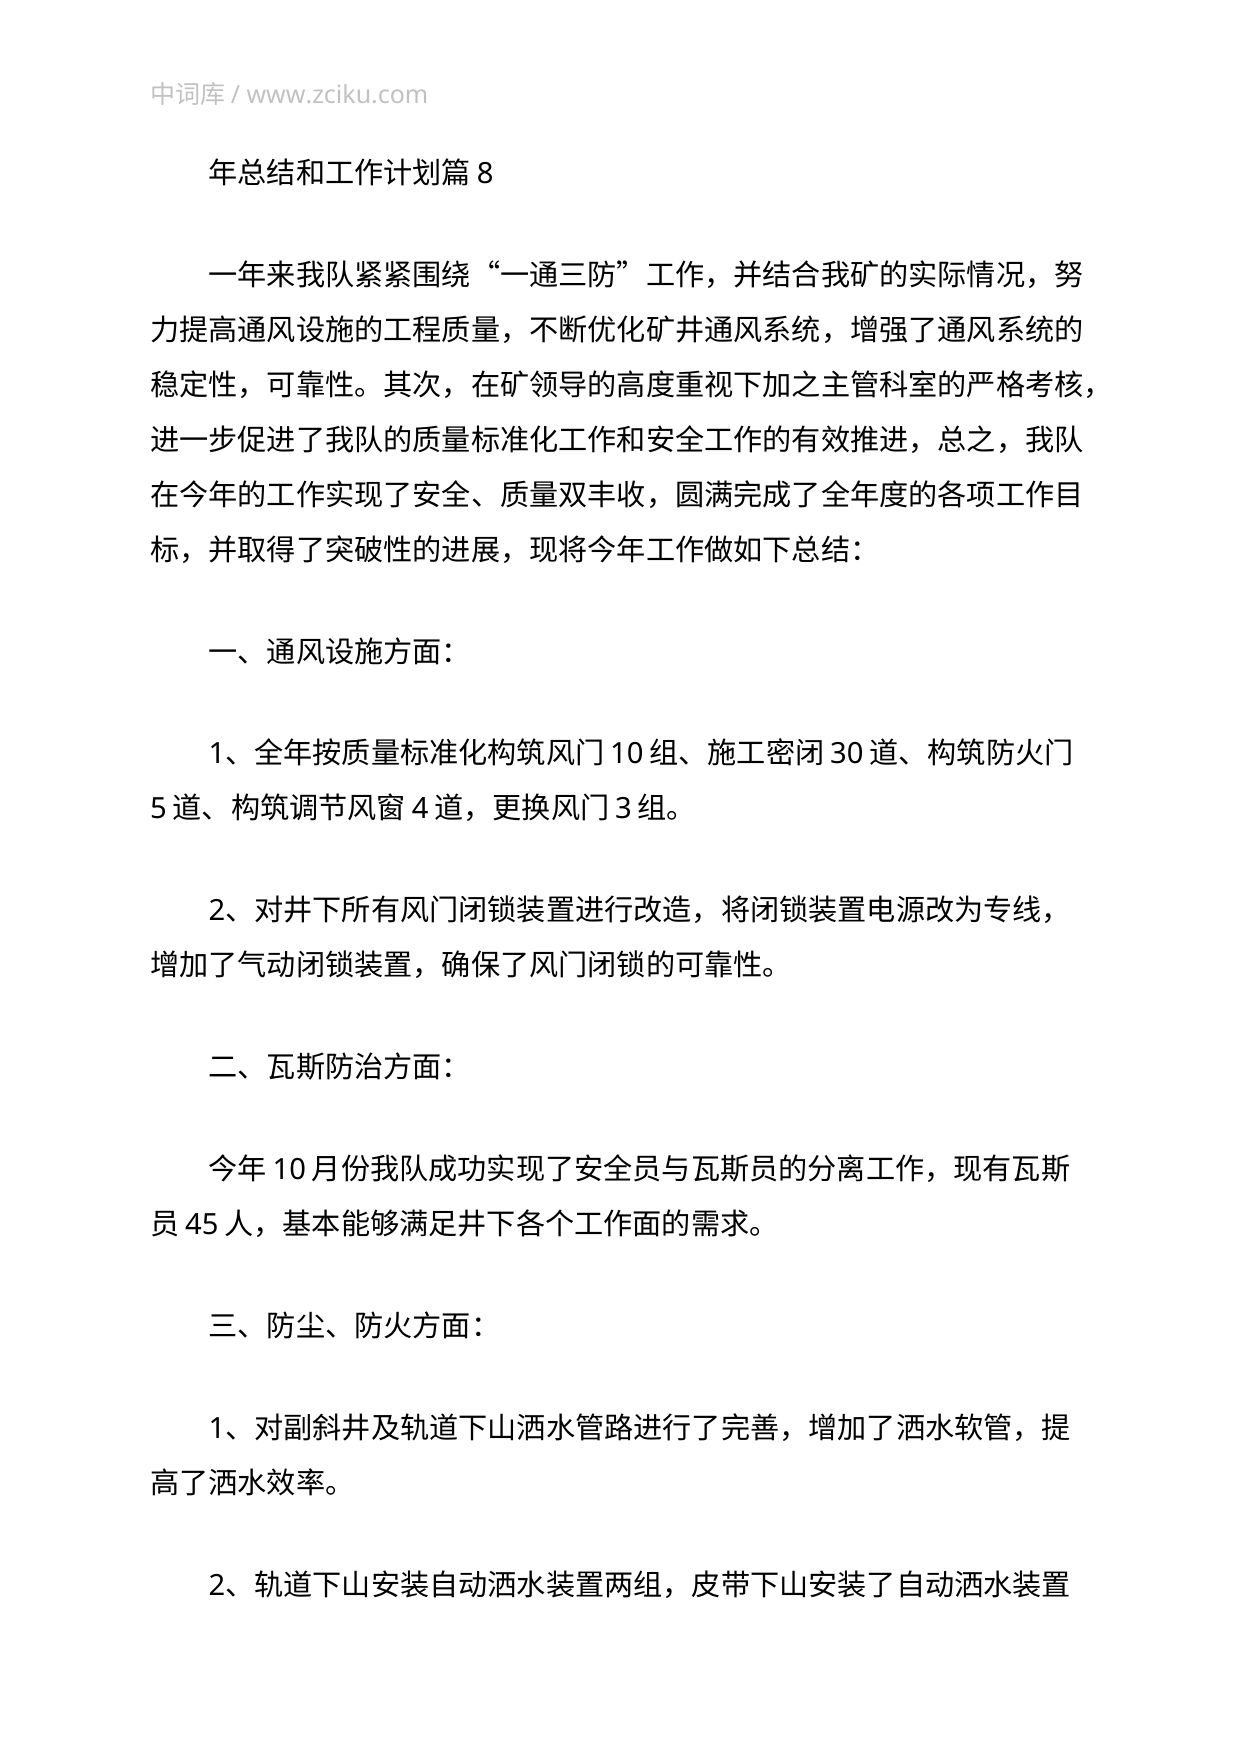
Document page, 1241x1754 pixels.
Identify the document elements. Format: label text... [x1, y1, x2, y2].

text 一年来我队紧紧围绕“一通三防”工作，并结合我矿的实际情况，努力提高通风设施的工程质量，不断优化矿井通风系统，增强了通风系统的稳定性，可靠性。其次，在矿领导的高度重视下加之主管科室的严格考核，进一步促进了我队的质量标准化工作和安全工作的有效推进，总之，我队在今年的工作实现了安全、质量双丰收，圆满完成了全年度的各项工作目标，并取得了突破性的进展，现将今年工作做如下总结： [150, 252, 1090, 569]
text 1、全年按质量标准化构筑风门10组、施工密闭30道、构筑防火门5道、构筑调节风窗4道，更换风门3组。 [150, 730, 1090, 827]
text 二、瓦斯防治方面： [150, 1044, 1090, 1086]
text 三、防尘、防火方面： [150, 1302, 1090, 1345]
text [150, 1561, 1090, 1603]
text 1、对副斜井及轨道下山洒水管路进行了完善，增加了洒水软管，提高了洒水效率。 [150, 1404, 1090, 1502]
text 今年10月份我队成功实现了安全员与瓦斯员的分离工作，现有瓦斯员45人，基本能够满足井下各个工作面的需求。 [150, 1146, 1090, 1243]
text 一、通风设施方面： [150, 628, 1090, 671]
text 2、对井下所有风门闭锁装置进行改造，将闭锁装置电源改为专线，增加了气动闭锁装置，确保了风门闭锁的可靠性。 [150, 887, 1090, 984]
text 年总结和工作计划篇8 [150, 150, 1090, 192]
